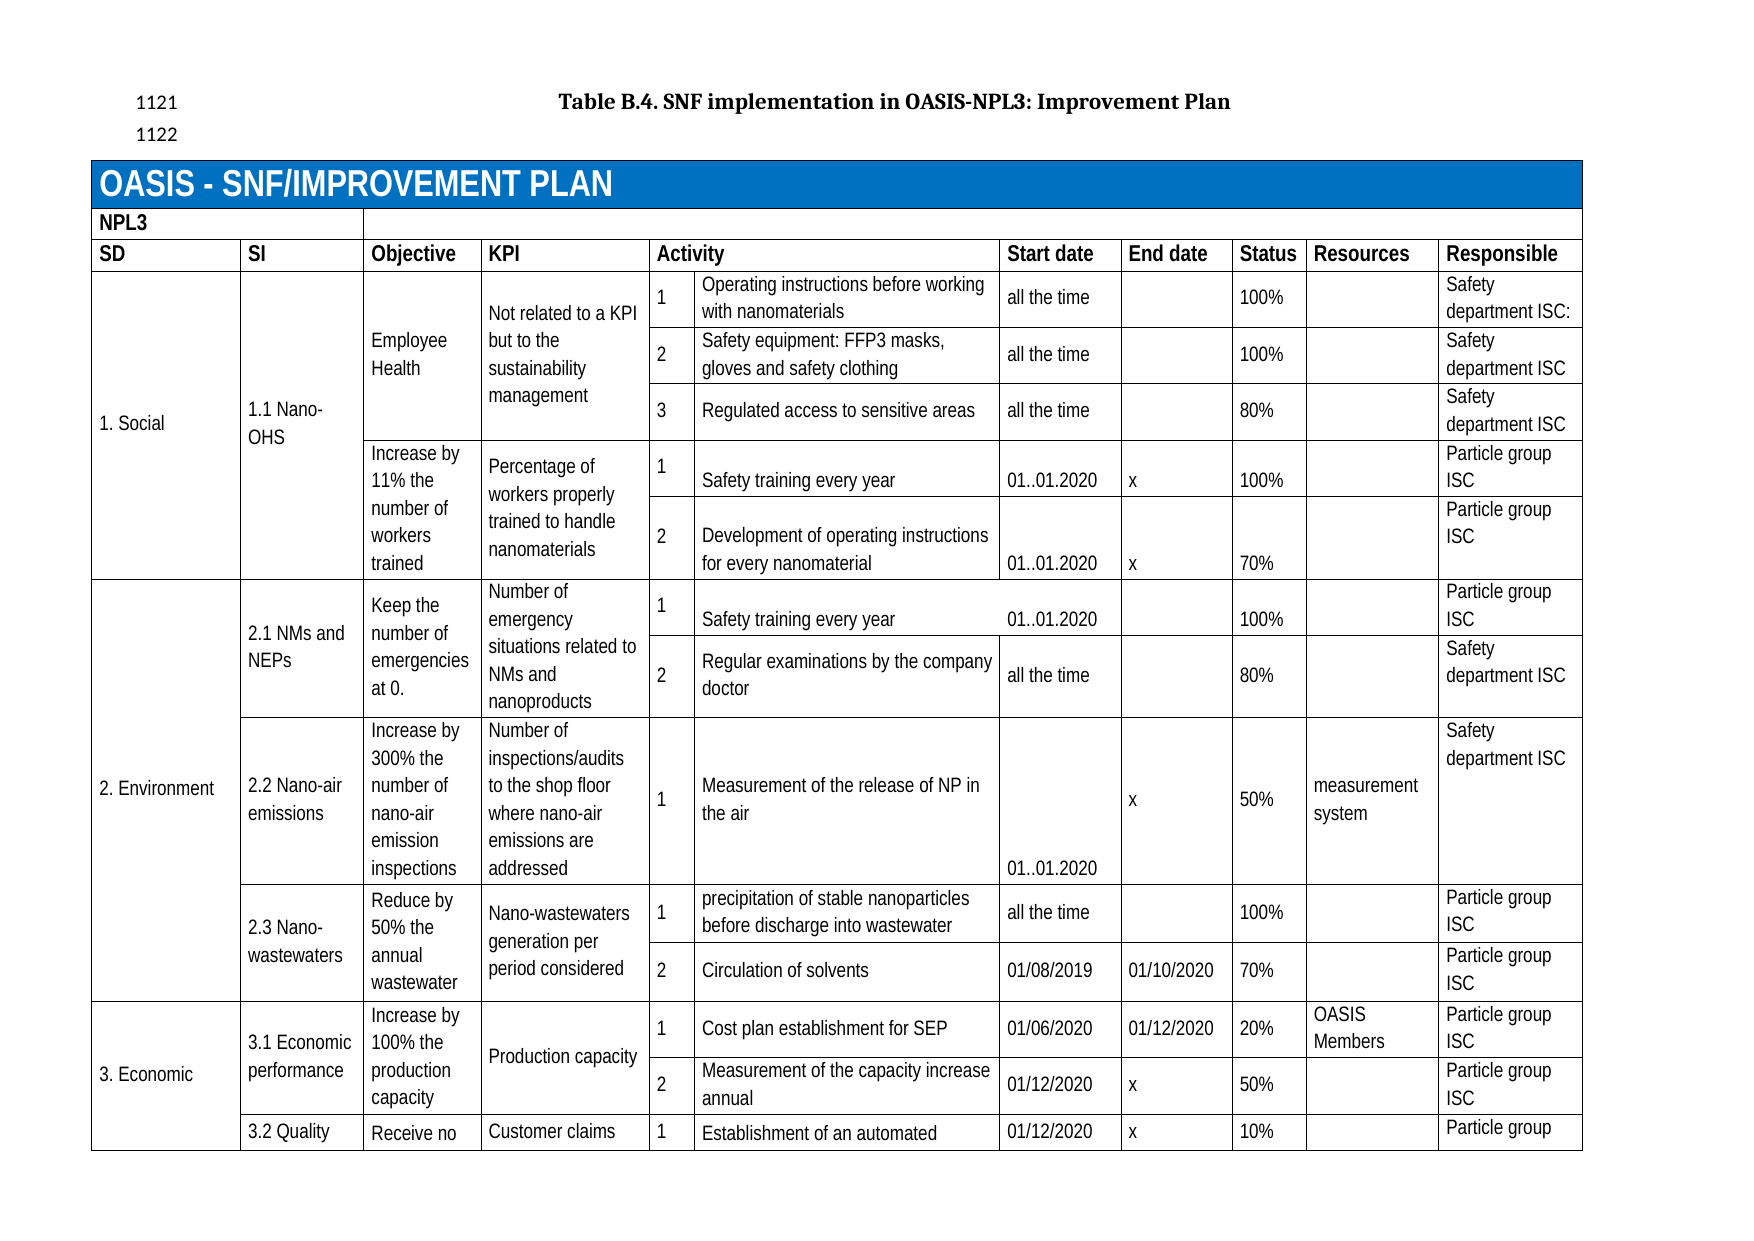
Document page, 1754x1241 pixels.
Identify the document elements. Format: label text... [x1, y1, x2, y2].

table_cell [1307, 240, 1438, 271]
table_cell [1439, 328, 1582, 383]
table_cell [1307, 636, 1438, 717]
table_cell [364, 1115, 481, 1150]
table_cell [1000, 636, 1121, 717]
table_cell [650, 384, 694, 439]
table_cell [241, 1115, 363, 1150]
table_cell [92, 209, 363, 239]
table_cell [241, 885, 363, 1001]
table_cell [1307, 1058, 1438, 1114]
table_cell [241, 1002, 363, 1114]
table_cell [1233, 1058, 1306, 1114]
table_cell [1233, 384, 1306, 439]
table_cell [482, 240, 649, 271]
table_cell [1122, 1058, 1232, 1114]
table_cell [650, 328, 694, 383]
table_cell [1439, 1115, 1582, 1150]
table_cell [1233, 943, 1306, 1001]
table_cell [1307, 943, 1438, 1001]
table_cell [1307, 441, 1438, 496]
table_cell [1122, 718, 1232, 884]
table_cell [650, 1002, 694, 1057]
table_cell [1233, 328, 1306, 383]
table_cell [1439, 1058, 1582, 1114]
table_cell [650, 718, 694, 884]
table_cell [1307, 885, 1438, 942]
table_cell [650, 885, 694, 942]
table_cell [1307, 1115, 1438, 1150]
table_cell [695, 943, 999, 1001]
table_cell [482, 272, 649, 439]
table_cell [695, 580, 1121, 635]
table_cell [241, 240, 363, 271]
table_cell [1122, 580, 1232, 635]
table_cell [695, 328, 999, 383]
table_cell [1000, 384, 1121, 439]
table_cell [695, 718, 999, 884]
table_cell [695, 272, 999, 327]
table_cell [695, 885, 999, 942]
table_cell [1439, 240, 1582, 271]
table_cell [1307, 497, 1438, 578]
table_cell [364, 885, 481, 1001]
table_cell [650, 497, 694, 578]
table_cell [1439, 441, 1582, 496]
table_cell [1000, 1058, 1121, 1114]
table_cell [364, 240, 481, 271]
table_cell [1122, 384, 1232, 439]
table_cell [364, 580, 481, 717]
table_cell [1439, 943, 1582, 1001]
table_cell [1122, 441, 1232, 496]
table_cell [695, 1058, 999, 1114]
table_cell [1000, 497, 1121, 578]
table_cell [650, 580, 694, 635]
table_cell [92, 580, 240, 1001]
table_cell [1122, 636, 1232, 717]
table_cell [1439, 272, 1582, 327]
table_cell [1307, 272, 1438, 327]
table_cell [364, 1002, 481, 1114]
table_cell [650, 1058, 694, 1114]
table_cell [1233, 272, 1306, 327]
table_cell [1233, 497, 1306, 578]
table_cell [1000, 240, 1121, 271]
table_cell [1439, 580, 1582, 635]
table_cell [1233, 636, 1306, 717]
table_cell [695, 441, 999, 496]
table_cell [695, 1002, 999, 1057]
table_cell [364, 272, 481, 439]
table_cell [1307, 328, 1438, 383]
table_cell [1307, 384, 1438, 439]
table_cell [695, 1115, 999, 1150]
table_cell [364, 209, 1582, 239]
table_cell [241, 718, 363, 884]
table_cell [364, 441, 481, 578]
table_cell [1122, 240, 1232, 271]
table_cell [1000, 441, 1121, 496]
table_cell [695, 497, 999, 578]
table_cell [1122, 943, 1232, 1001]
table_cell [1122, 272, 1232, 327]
text Table B.4. SNF implementation in OASIS-NPL3: Improvement Plan [207, 89, 1583, 115]
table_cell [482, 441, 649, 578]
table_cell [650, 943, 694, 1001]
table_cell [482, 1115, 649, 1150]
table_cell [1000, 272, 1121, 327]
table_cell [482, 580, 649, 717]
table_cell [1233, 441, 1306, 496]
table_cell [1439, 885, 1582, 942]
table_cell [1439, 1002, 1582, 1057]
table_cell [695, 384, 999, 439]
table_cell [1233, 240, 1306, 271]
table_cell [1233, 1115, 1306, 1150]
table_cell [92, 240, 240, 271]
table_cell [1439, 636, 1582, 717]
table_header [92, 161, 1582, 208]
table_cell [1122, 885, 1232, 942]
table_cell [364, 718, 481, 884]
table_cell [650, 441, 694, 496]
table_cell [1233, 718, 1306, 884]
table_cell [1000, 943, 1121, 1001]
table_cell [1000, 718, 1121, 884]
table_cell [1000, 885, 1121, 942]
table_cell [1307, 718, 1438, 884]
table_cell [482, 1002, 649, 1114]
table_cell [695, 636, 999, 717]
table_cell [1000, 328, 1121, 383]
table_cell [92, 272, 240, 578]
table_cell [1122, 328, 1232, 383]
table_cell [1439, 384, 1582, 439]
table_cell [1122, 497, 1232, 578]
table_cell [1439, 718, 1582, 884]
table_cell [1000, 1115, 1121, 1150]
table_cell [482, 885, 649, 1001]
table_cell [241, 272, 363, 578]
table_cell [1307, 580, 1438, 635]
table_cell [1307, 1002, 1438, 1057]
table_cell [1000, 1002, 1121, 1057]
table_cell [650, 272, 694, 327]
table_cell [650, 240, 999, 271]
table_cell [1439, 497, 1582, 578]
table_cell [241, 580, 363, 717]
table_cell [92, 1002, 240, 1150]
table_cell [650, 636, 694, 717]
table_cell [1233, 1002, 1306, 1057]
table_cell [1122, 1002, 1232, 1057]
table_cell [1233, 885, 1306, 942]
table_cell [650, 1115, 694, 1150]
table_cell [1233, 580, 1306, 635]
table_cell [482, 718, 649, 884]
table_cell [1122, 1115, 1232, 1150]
